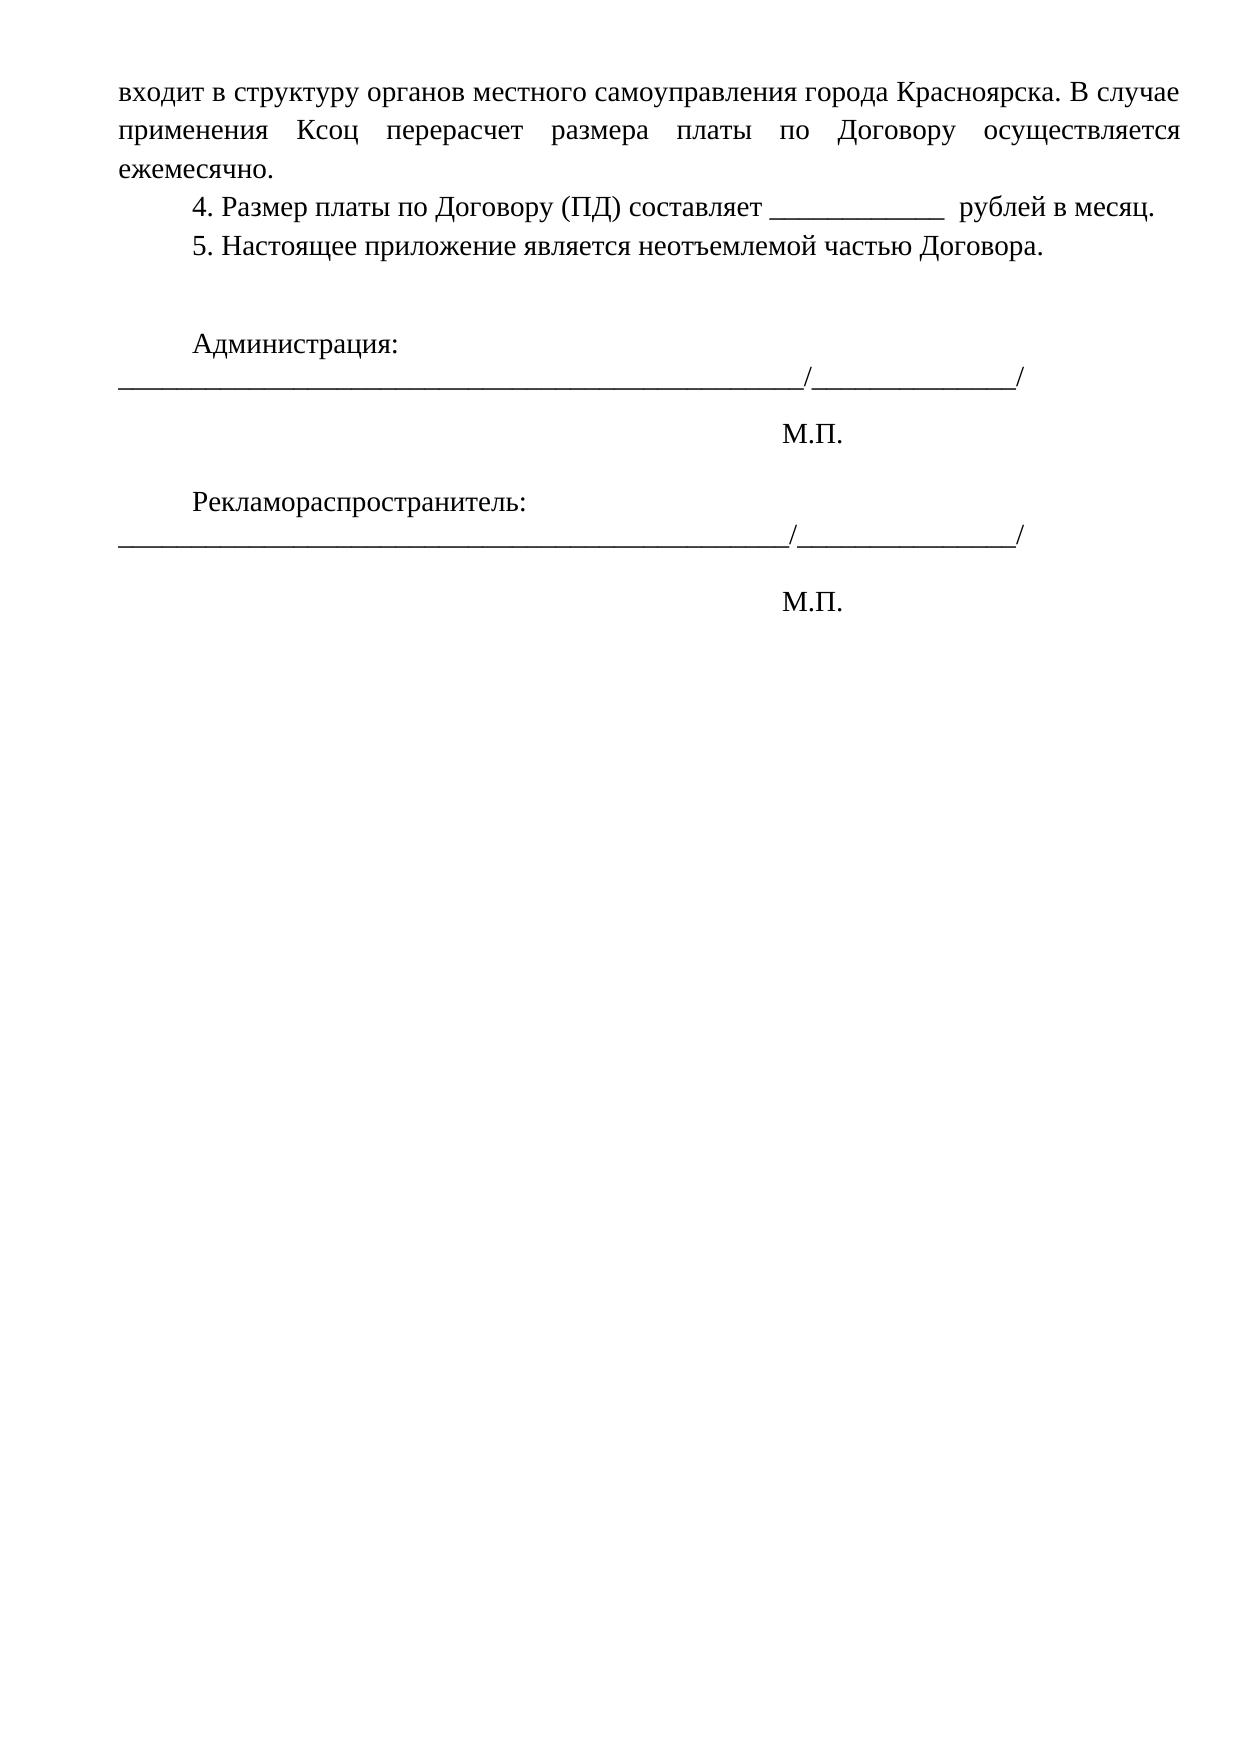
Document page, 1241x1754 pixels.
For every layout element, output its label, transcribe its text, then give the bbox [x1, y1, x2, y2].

text М.П. [118, 417, 1181, 450]
text Администрация: [118, 326, 1181, 359]
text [118, 74, 1181, 184]
text М.П. [118, 584, 1181, 618]
text 5. Настоящее приложение является неотъемлемой частью Договора. [118, 228, 1181, 262]
text 4. Размер платы по Договору (ПД) составляет ____________ рублей в месяц. [118, 189, 1181, 223]
text _______________________________________________/______________/ [118, 359, 1181, 393]
text ______________________________________________/_______________/ [118, 517, 1181, 551]
text Рекламораспространитель: [118, 484, 1181, 517]
